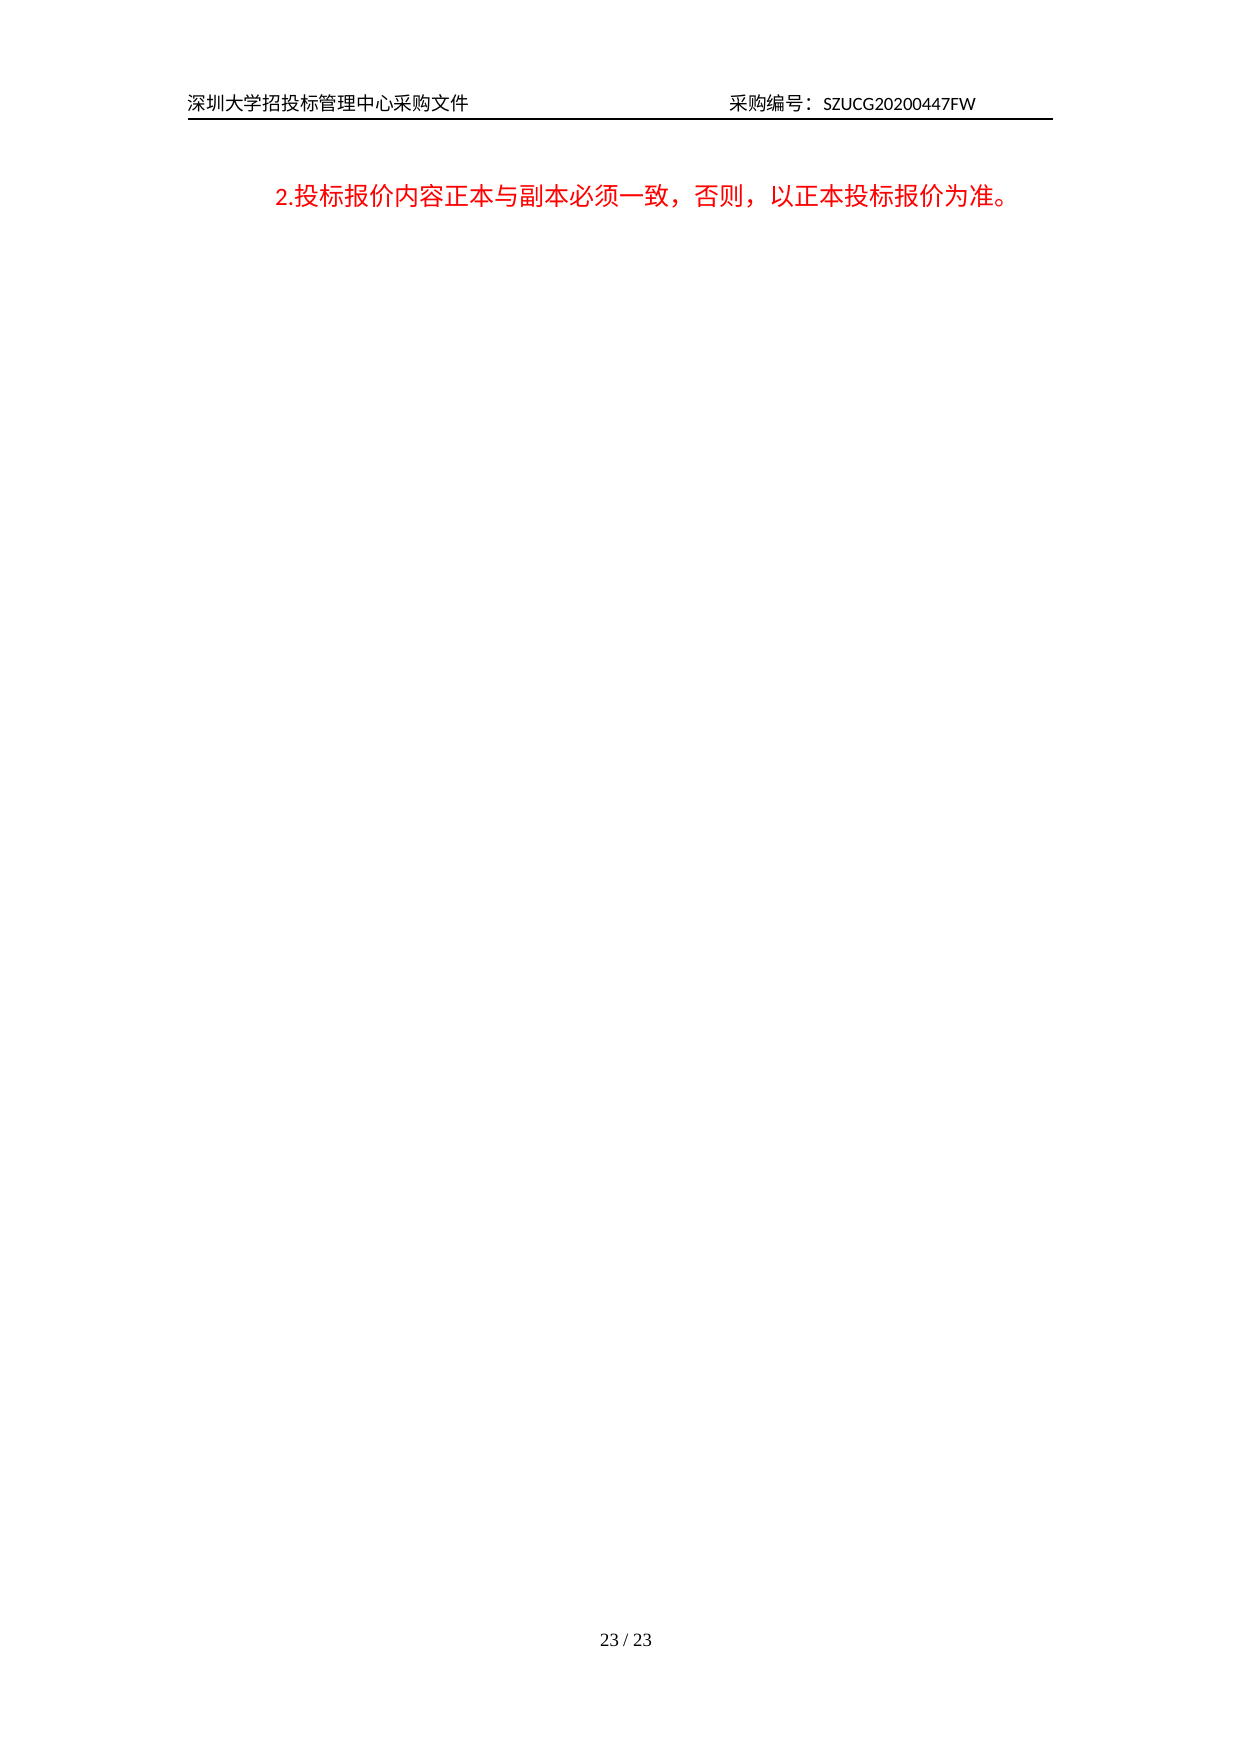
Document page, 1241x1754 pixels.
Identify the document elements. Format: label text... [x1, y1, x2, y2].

text 2.投标报价内容正本与副本必须一致，否则，以正本投标报价为准。 [275, 162, 1053, 227]
